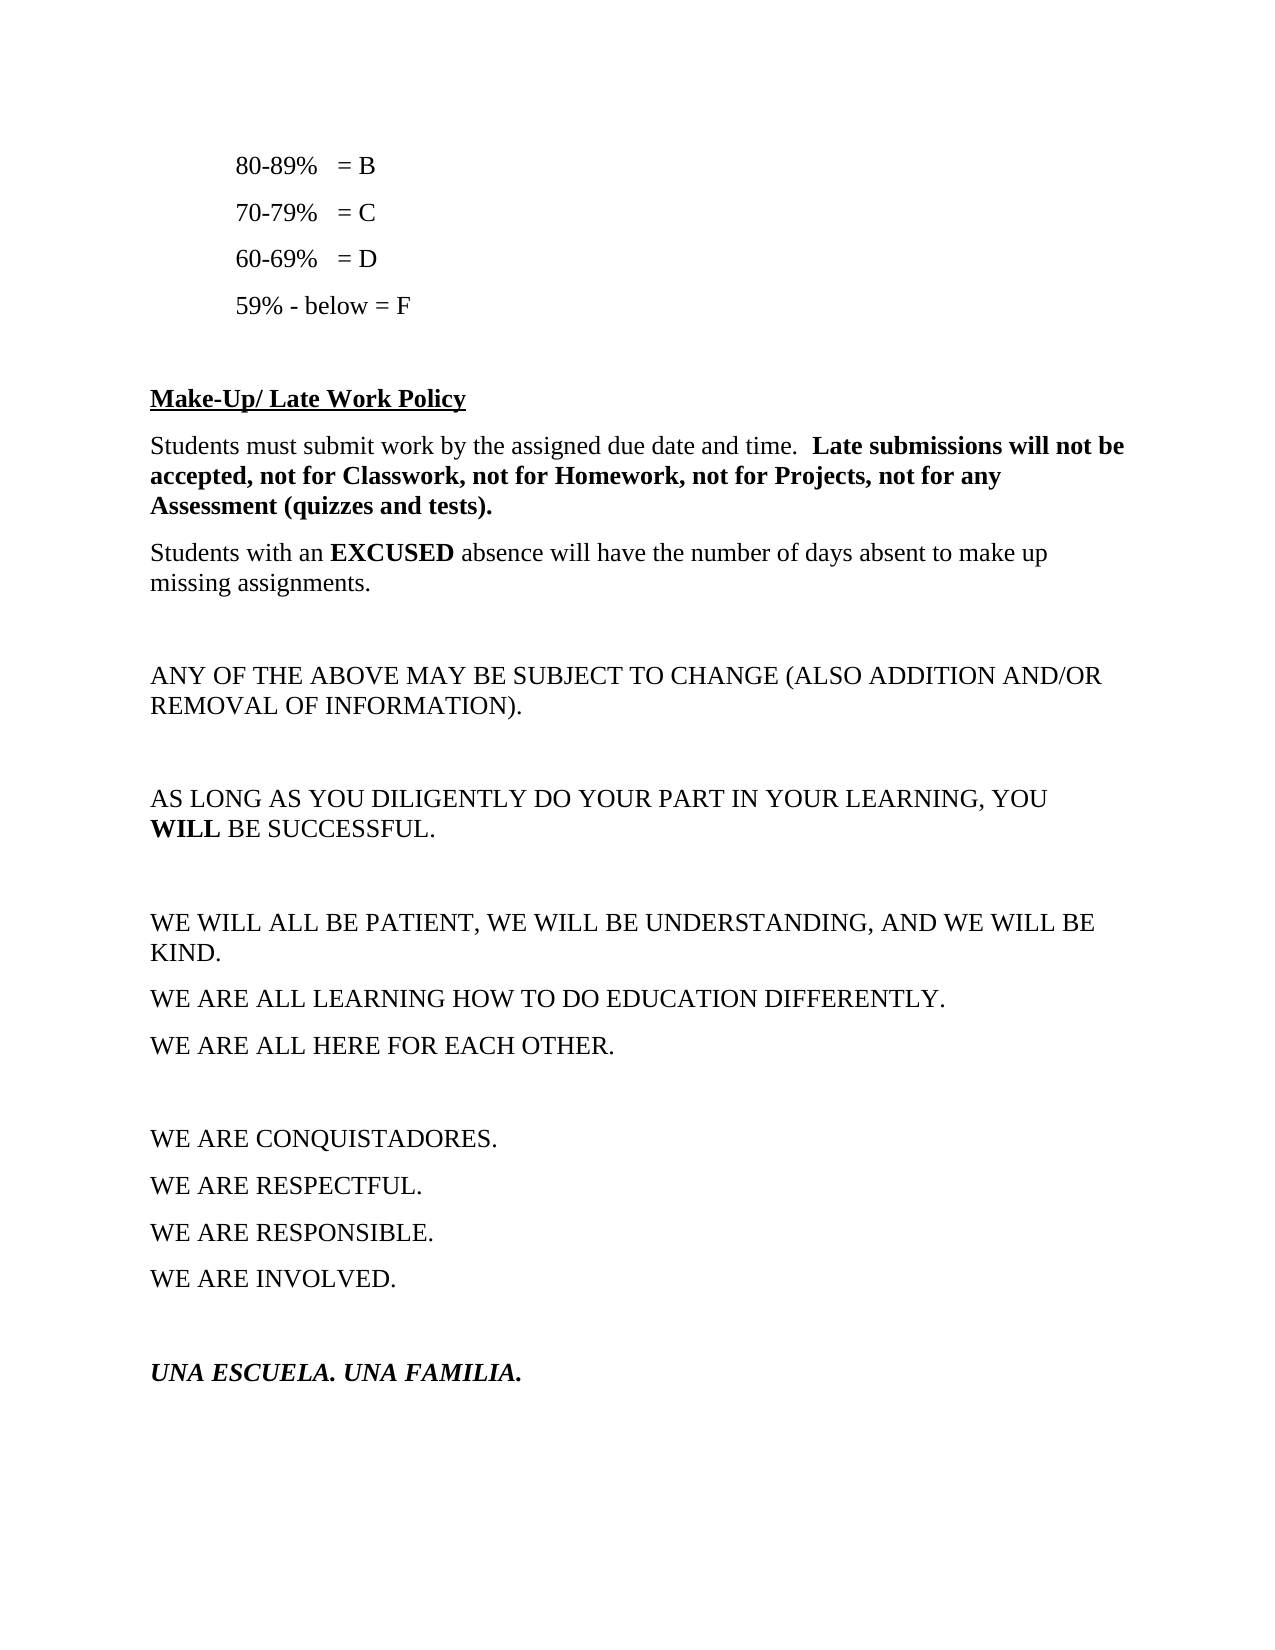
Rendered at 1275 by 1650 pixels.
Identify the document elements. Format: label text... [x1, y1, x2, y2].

text 59% - below = F [235, 290, 1125, 320]
text WE ARE RESPONSIBLE. [150, 1217, 1125, 1247]
text 60-69% = D [235, 243, 1125, 273]
text UNA ESCUELA. UNA FAMILIA. [150, 1357, 1125, 1387]
text Students with an EXCUSED absence will have the number of days absent to make up missing assignments. [150, 537, 1125, 597]
text Make-Up/ Late Work Policy [150, 383, 1125, 413]
text ANY OF THE ABOVE MAY BE SUBJECT TO CHANGE (ALSO ADDITION AND/OR REMOVAL OF INFORMATION). [150, 660, 1125, 720]
text WE ARE ALL LEARNING HOW TO DO EDUCATION DIFFERENTLY. [150, 983, 1125, 1013]
text 80-89% = B [235, 150, 1125, 180]
text WE ARE CONQUISTADORES. [150, 1123, 1125, 1153]
text WE WILL ALL BE PATIENT, WE WILL BE UNDERSTANDING, AND WE WILL BE KIND. [150, 907, 1125, 967]
text WE ARE ALL HERE FOR EACH OTHER. [150, 1030, 1125, 1060]
text AS LONG AS YOU DILIGENTLY DO YOUR PART IN YOUR LEARNING, YOU WILL BE SUCCESSFUL. [150, 783, 1125, 843]
text WE ARE INVOLVED. [150, 1263, 1125, 1293]
text WE ARE RESPECTFUL. [150, 1170, 1125, 1200]
text 70-79% = C [235, 197, 1125, 227]
text Students must submit work by the assigned due date and time. Late submissions will not be accepted, not for Classwork, not for Homework, not for Projects, not for any Assessment (quizzes and tests). [150, 430, 1125, 520]
